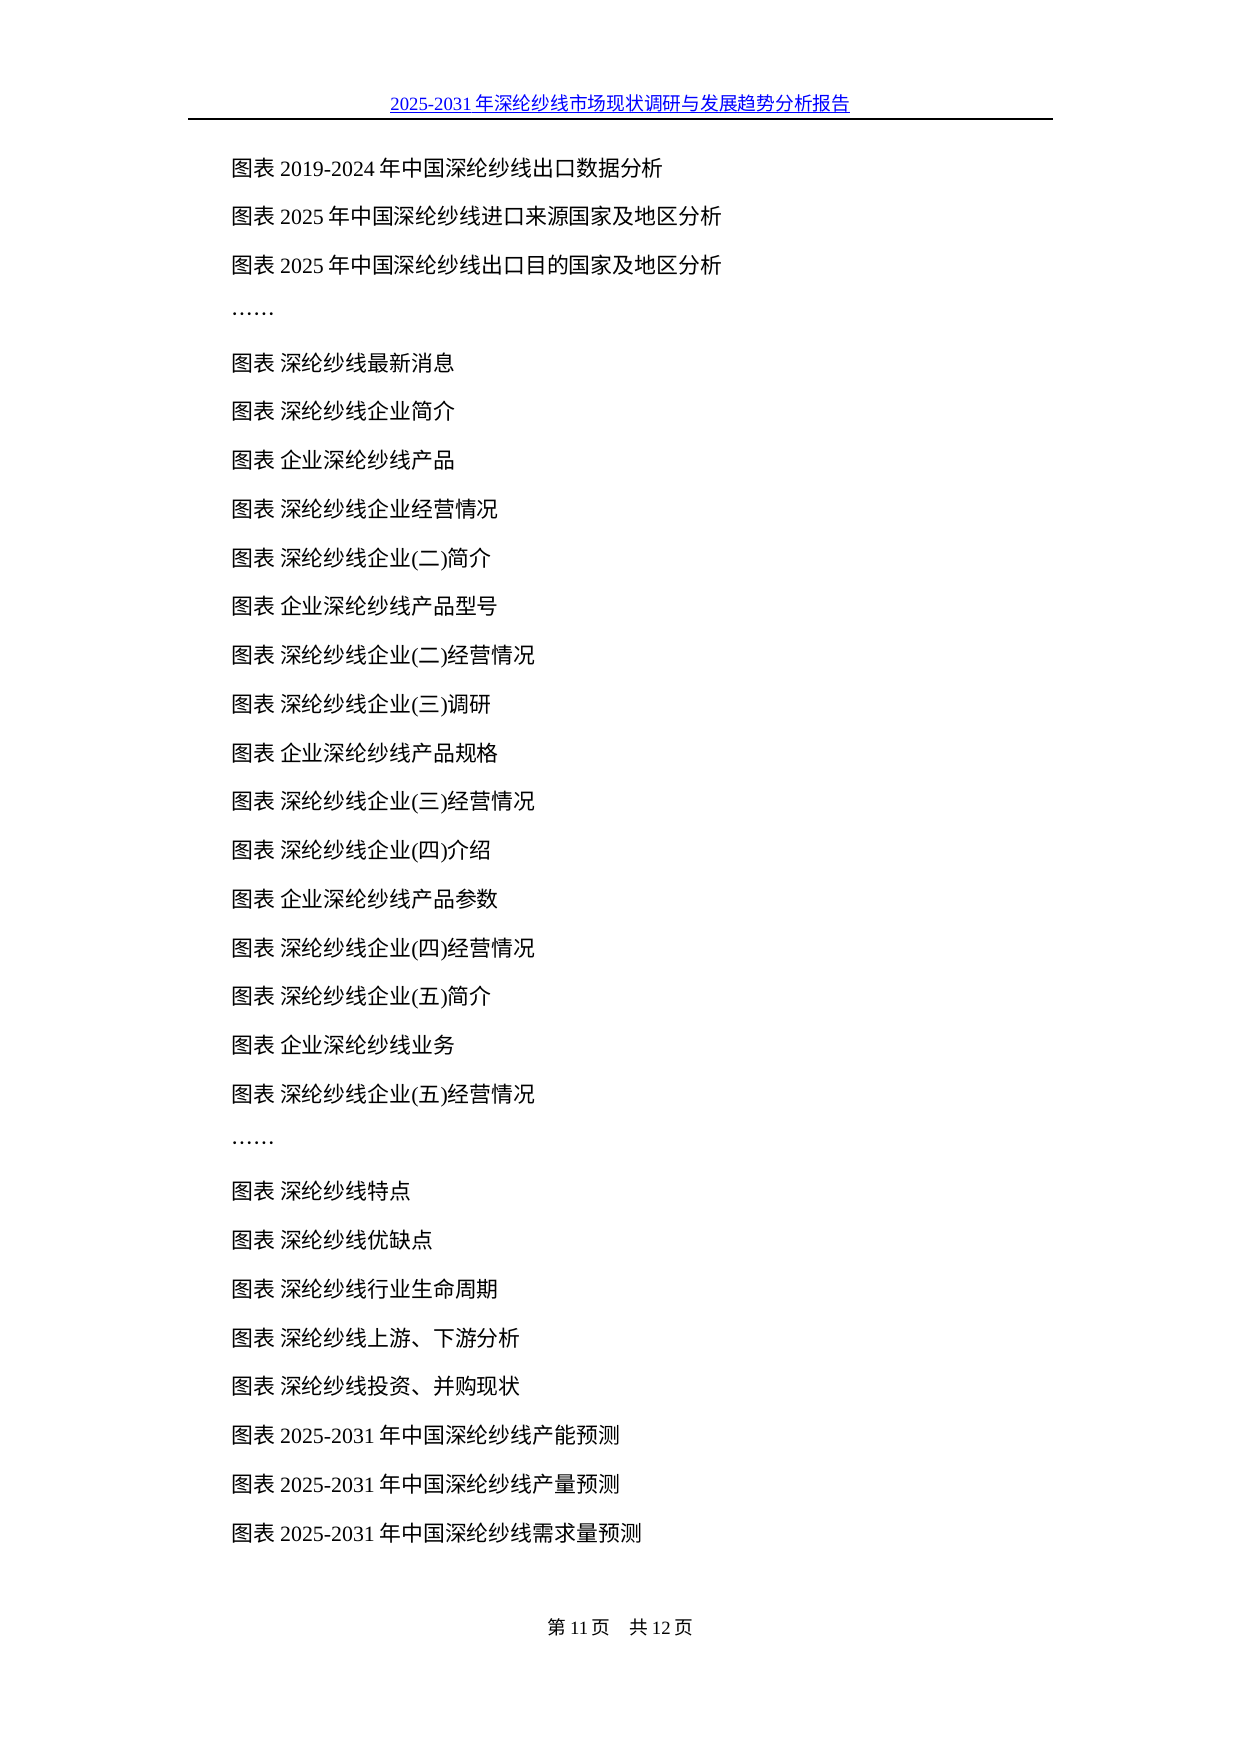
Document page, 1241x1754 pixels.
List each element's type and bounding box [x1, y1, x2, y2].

text [187, 150, 1053, 1548]
